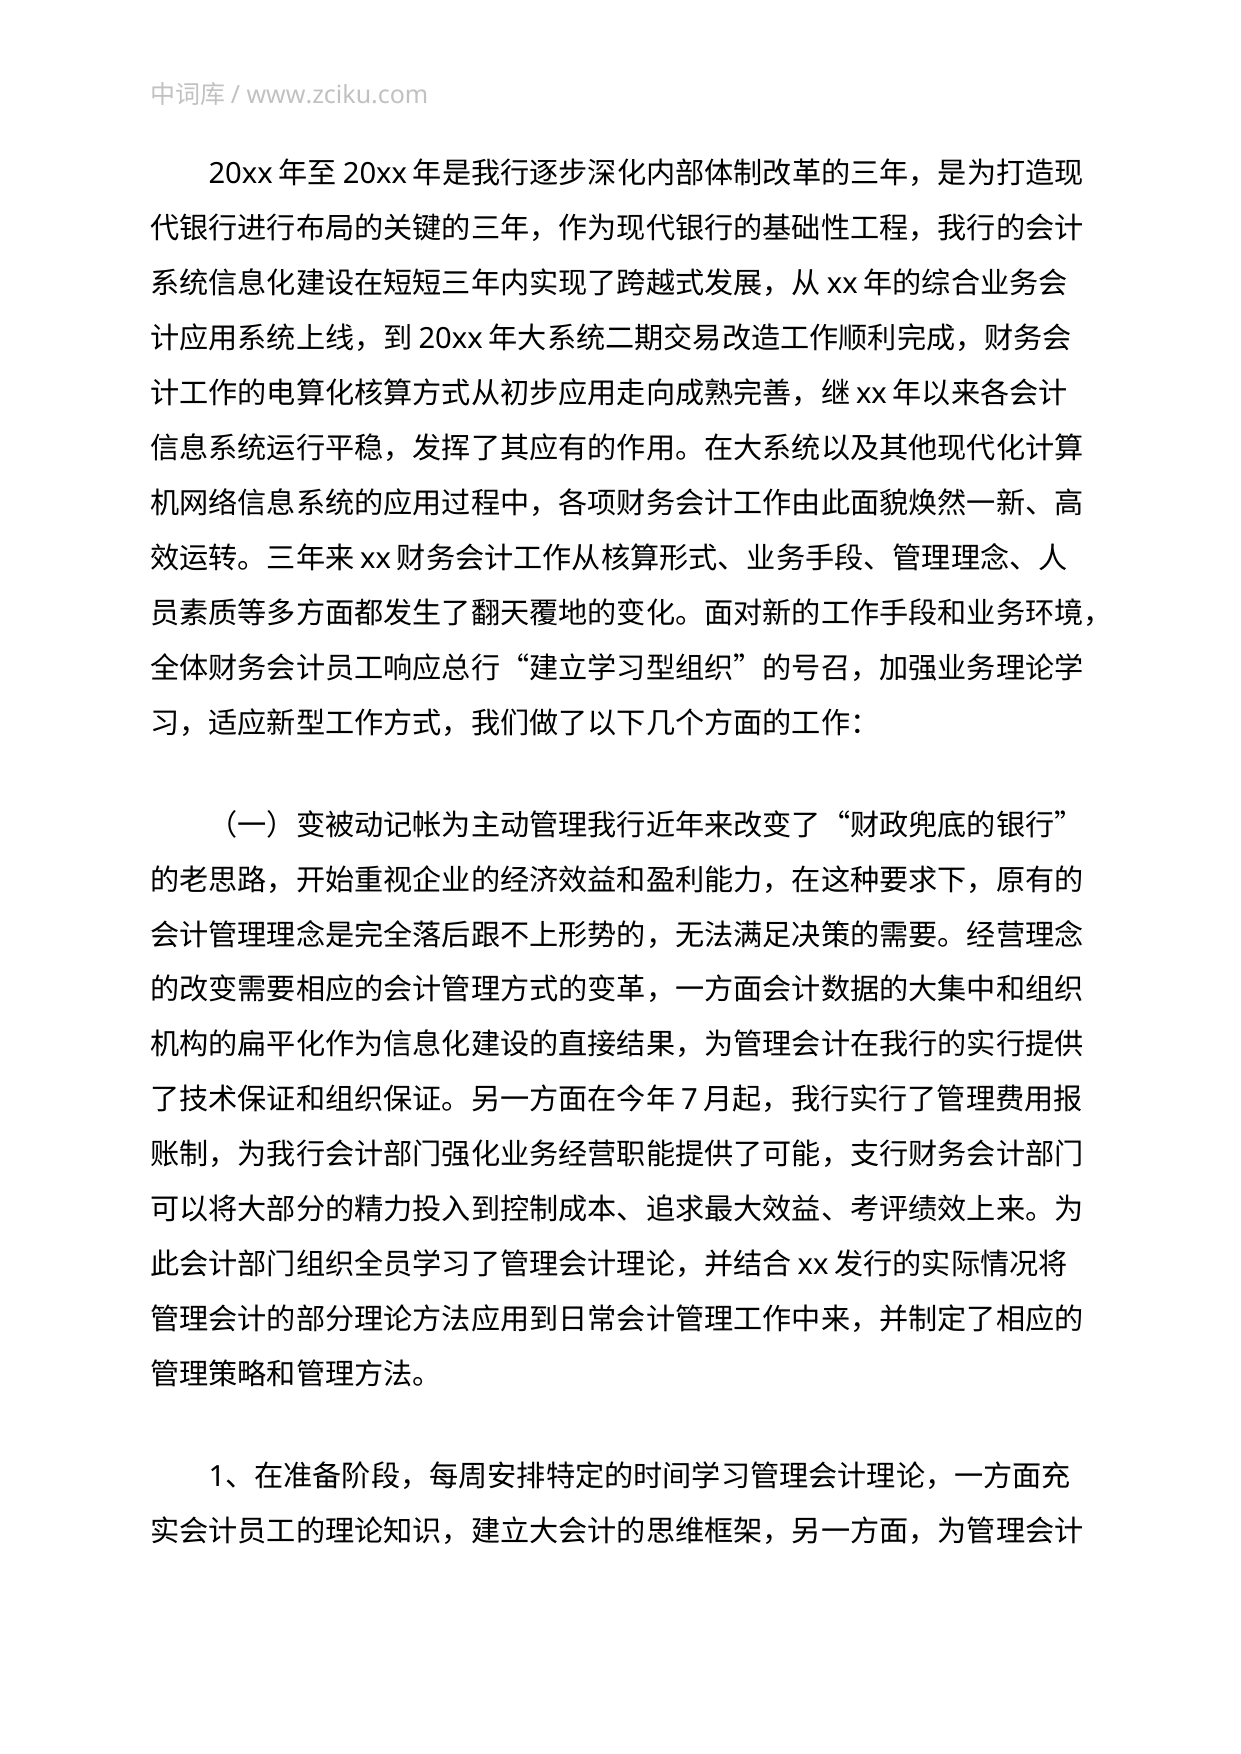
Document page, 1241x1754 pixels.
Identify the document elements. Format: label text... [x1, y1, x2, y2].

text （一）变被动记帐为主动管理我行近年来改变了“财政兜底的银行”的老思路，开始重视企业的经济效益和盈利能力，在这种要求下，原有的会计管理理念是完全落后跟不上形势的，无法满足决策的需要。经营理念的改变需要相应的会计管理方式的变革，一方面会计数据的大集中和组织机构的扁平化作为信息化建设的直接结果，为管理会计在我行的实行提供了技术保证和组织保证。另一方面在今年7月起，我行实行了管理费用报账制，为我行会计部门强化业务经营职能提供了可能，支行财务会计部门可以将大部分的精力投入到控制成本、追求最大效益、考评绩效上来。为此会计部门组织全员学习了管理会计理论，并结合xx发行的实际情况将管理会计的部分理论方法应用到日常会计管理工作中来，并制定了相应的管理策略和管理方法。 [150, 801, 1090, 1393]
text 20xx年至20xx年是我行逐步深化内部体制改革的三年，是为打造现代银行进行布局的关键的三年，作为现代银行的基础性工程，我行的会计系统信息化建设在短短三年内实现了跨越式发展，从xx年的综合业务会计应用系统上线，到20xx年大系统二期交易改造工作顺利完成，财务会计工作的电算化核算方式从初步应用走向成熟完善，继xx年以来各会计信息系统运行平稳，发挥了其应有的作用。在大系统以及其他现代化计算机网络信息系统的应用过程中，各项财务会计工作由此面貌焕然一新、高效运转。三年来xx财务会计工作从核算形式、业务手段、管理理念、人员素质等多方面都发生了翻天覆地的变化。面对新的工作手段和业务环境，全体财务会计员工响应总行“建立学习型组织”的号召，加强业务理论学习，适应新型工作方式，我们做了以下几个方面的工作： [150, 150, 1090, 742]
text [150, 1452, 1090, 1549]
